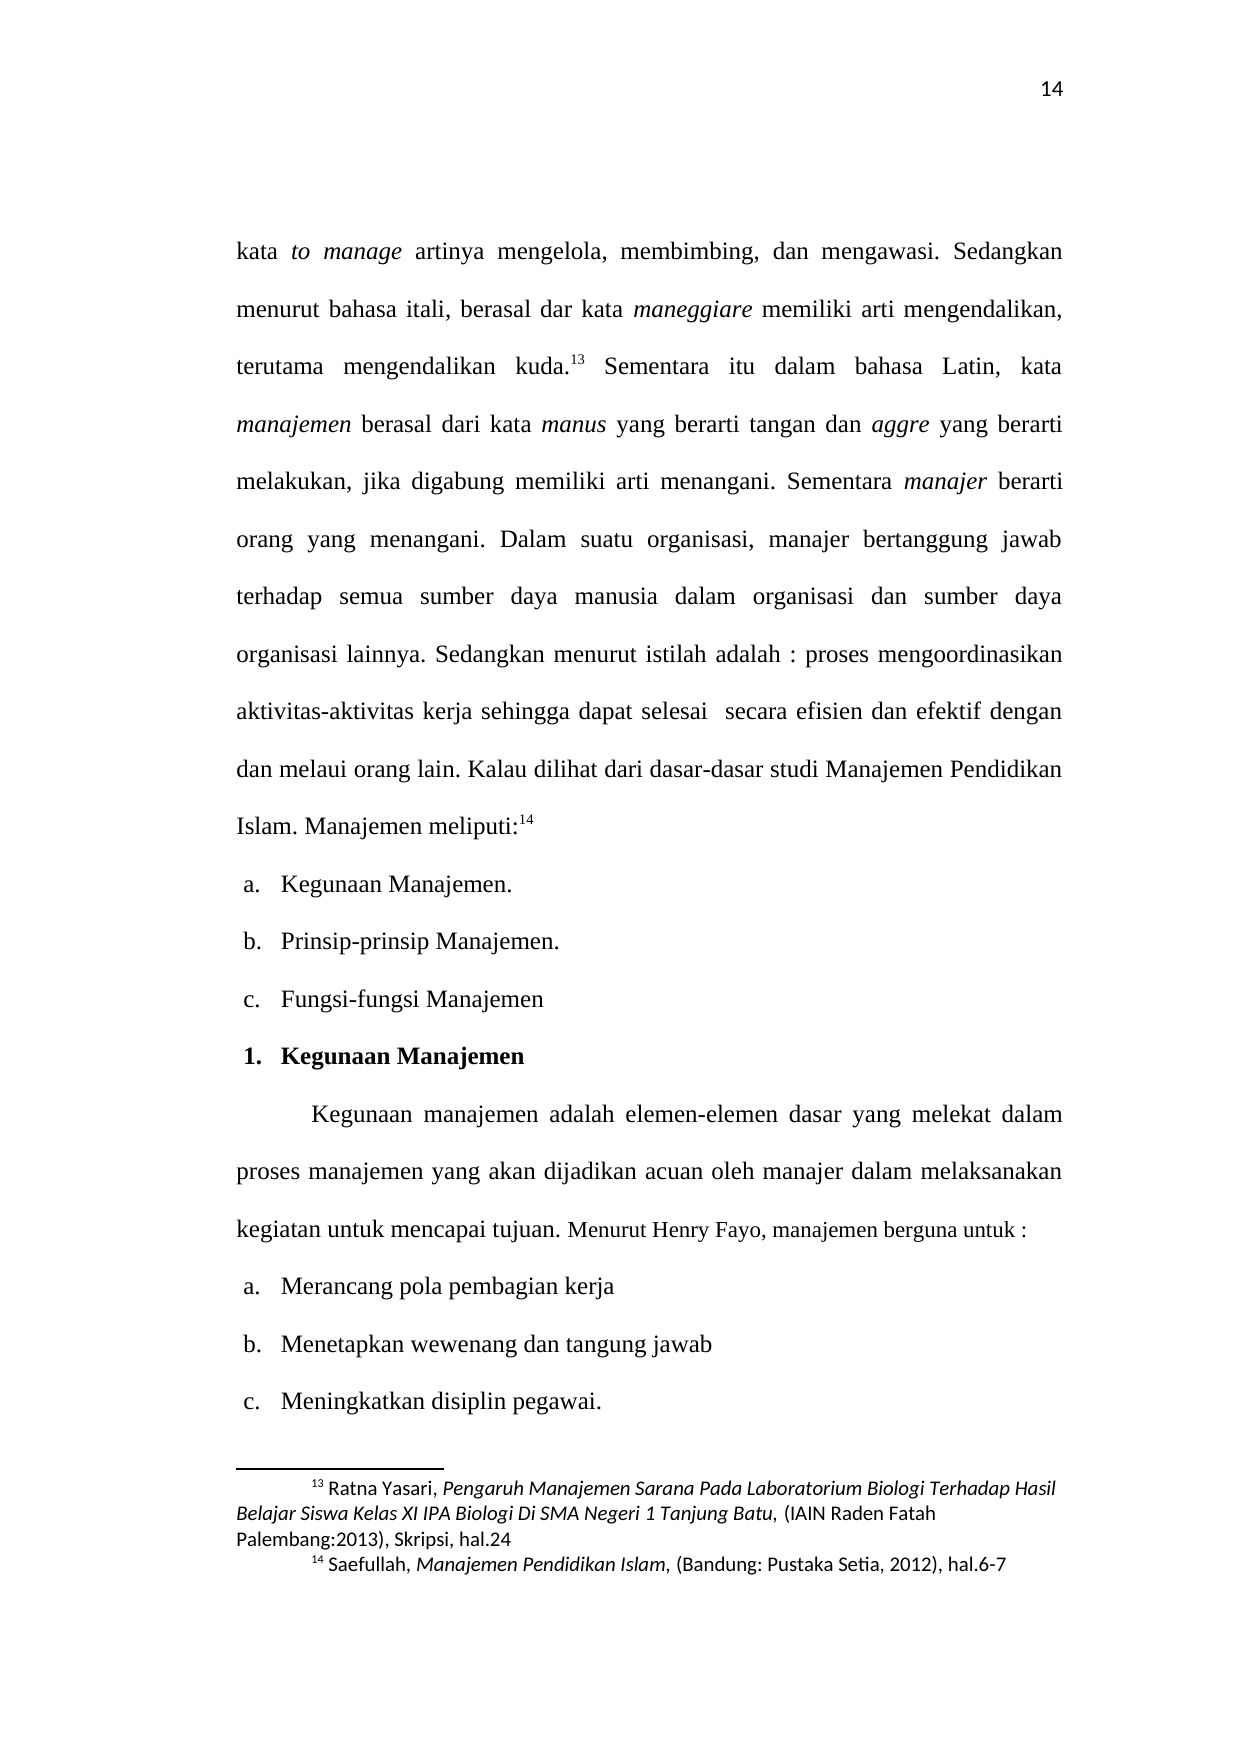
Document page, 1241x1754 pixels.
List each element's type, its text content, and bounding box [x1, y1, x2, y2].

list Meningkatkan disiplin pegawai. [243, 1386, 1063, 1415]
list Menetapkan wewenang dan tangung jawab [243, 1329, 1063, 1357]
list Prinsip-prinsip Manajemen. [243, 926, 1063, 955]
list Merancang pola pembagian kerja [243, 1271, 1063, 1300]
list Fungsi-fungsi Manajemen [243, 984, 1063, 1012]
text Kegunaan manajemen adalah elemen-elemen dasar yang melekat dalam proses manajemen yang akan dijadikan acuan oleh manajer dalam melaksanakan kegiatan untuk mencapai tujuan. Menurut Henry Fayo, manajemen berguna untuk : [236, 1099, 1063, 1242]
list Kegunaan Manajemen. [243, 869, 1063, 897]
list Kegunaan Manajemen [243, 1041, 1063, 1070]
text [236, 236, 1063, 840]
